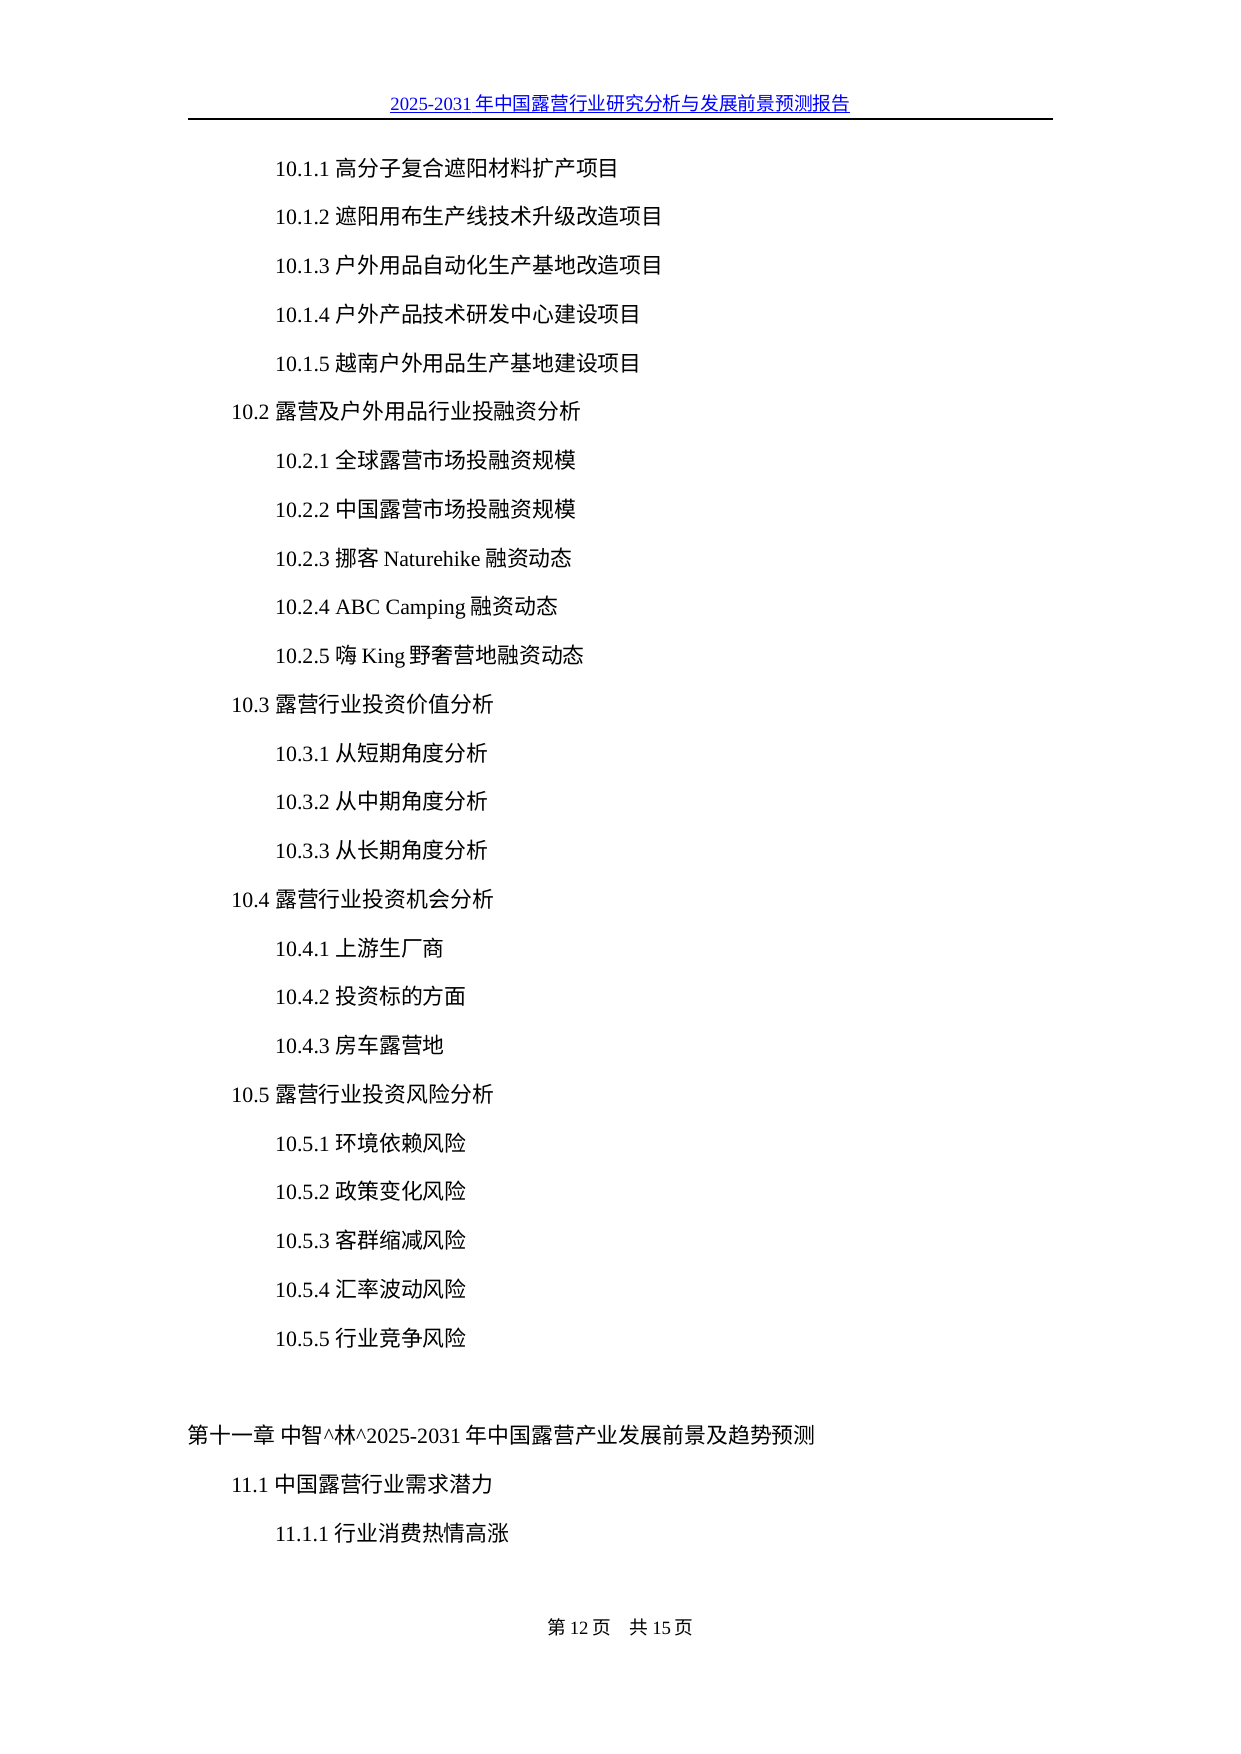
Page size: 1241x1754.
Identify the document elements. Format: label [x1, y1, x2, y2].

text [187, 150, 1053, 1548]
